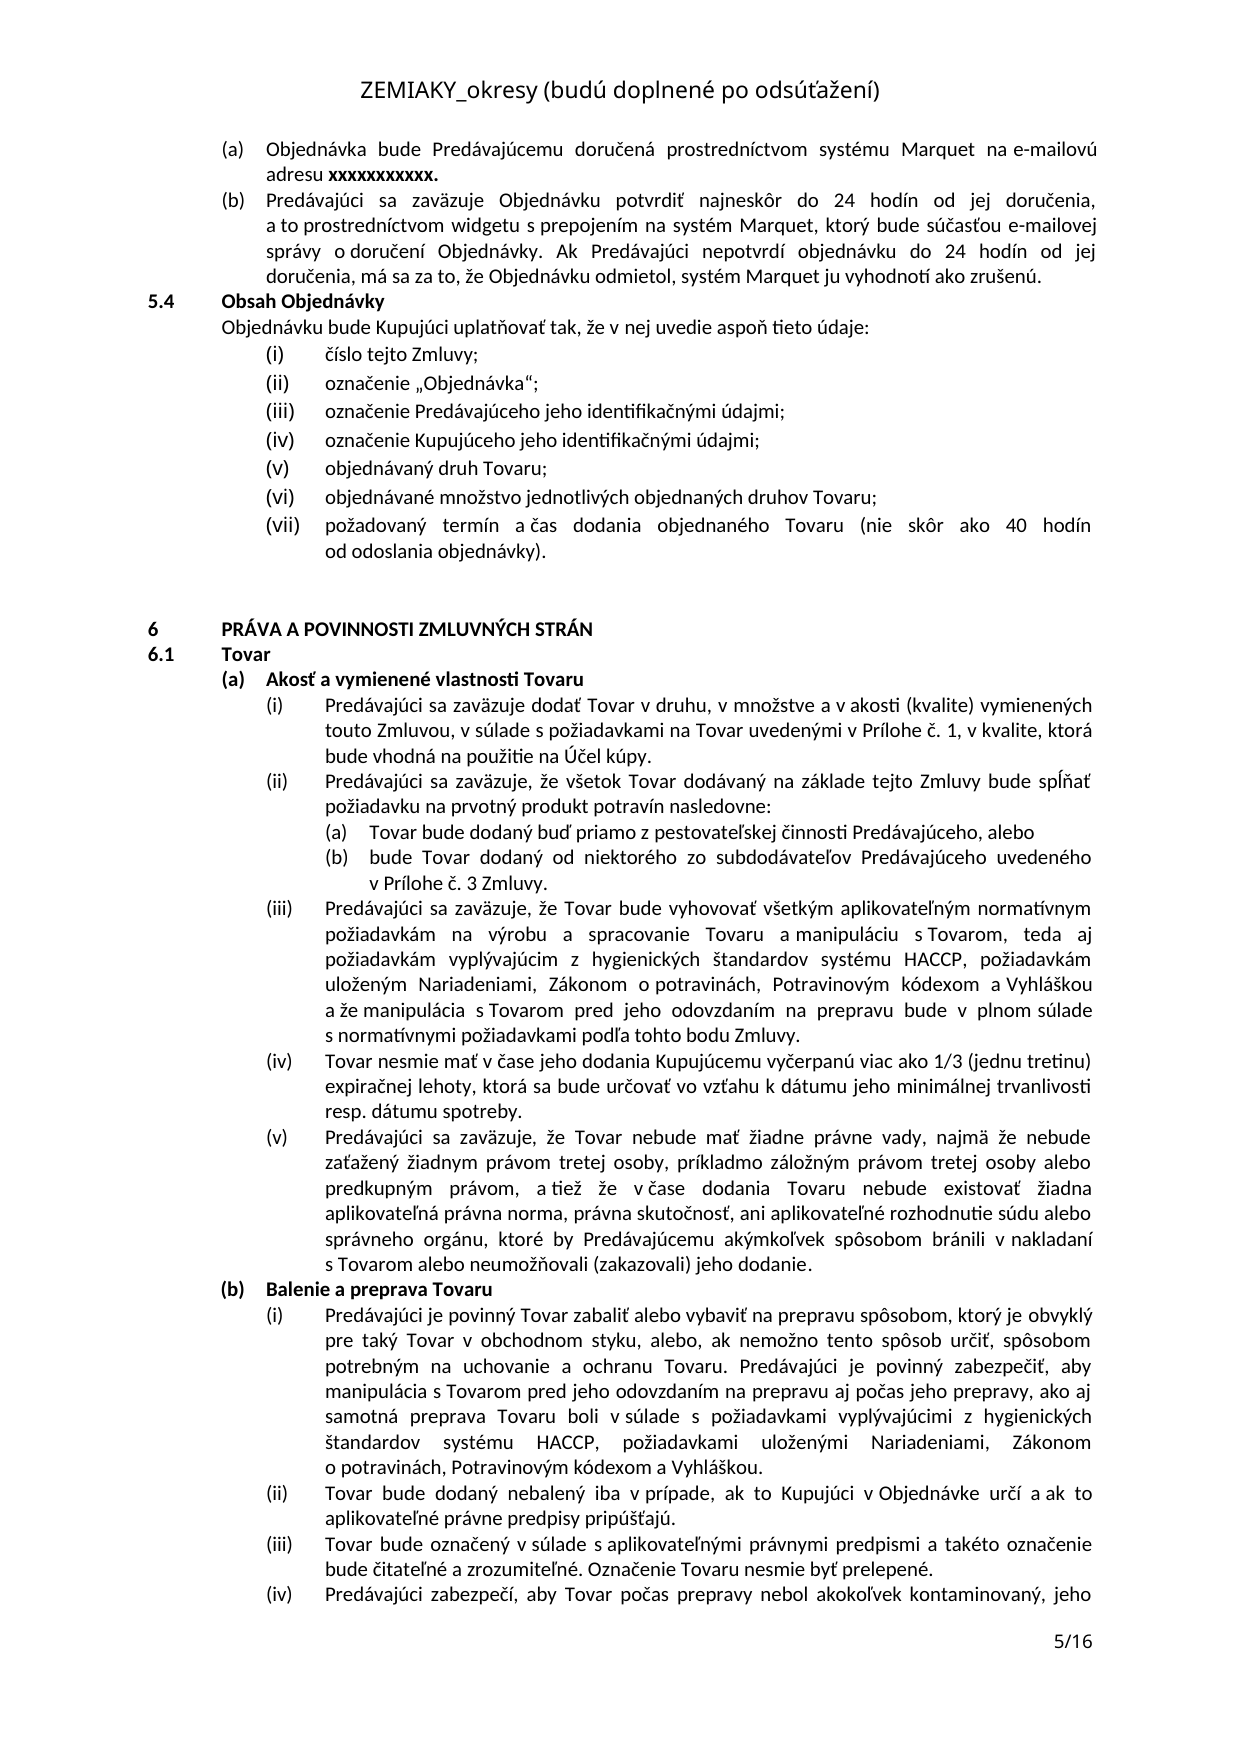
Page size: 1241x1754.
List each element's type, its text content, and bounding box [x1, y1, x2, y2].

list Tovar bude označený v súlade s aplikovateľnými právnymi predpismi a takéto označenie bude čitateľné a zrozumiteľné. Označenie Tovaru nesmie byť prelepené. [266, 1531, 1093, 1582]
list Predávajúci je povinný Tovar zabaliť alebo vybaviť na prepravu spôsobom, ktorý je obvyklý pre taký Tovar v obchodnom styku, alebo, ak nemožno tento spôsob určiť, spôsobom potrebným na uchovanie a ochranu Tovaru. Predávajúci je povinný zabezpečiť, aby manipulácia s Tovarom pred jeho odovzdaním na prepravu aj počas jeho prepravy, ako aj samotná preprava Tovaru boli v súlade s požiadavkami vyplývajúcimi z hygienických štandardov systému HACCP, požiadavkami uloženými Nariadeniami, Zákonom o potravinách, Potravinovým kódexom a Vyhláškou. [266, 1302, 1093, 1480]
text (iv) Tovar nesmie mať v čase jeho dodania Kupujúcemu vyčerpanú viac ako 1/3 (jednu tretinu) expiračnej lehoty, ktorá sa bude určovať vo vzťahu k dátumu jeho minimálnej trvanlivosti resp. dátumu spotreby. [266, 1048, 1093, 1124]
text 5.4 Obsah Objednávky [148, 289, 1093, 314]
text 6 Práva a povinnosti zmluvných strán [148, 616, 1093, 641]
list Balenie a preprava Tovaru [220, 1277, 1093, 1302]
text (iii) Predávajúci sa zaväzuje, že Tovar bude vyhovovať všetkým aplikovateľným normatívnym požiadavkám na výrobu a spracovanie Tovaru a manipuláciu s Tovarom, teda aj požiadavkám vyplývajúcim z hygienických štandardov systému HACCP, požiadavkám uloženým Nariadeniami, Zákonom o potravinách, Potravinovým kódexom a Vyhláškou a že manipulácia s Tovarom pred jeho odovzdaním na prepravu bude v plnom súlade s normatívnymi požiadavkami podľa tohto bodu Zmluvy. [266, 895, 1093, 1048]
text (a) Objednávka bude Predávajúcemu doručená prostredníctvom systému Marquet na e-mailovú adresu xxxxxxxxxxx. [221, 136, 1097, 187]
text 6.1 Tovar [148, 641, 1093, 667]
list číslo tejto Zmluvy; [266, 339, 1093, 368]
list objednávané množstvo jednotlivých objednaných druhov Tovaru; [266, 482, 1093, 510]
text (v) Predávajúci sa zaväzuje, že Tovar nebude mať žiadne právne vady, najmä že nebude zaťažený žiadnym právom tretej osoby, príkladmo záložným právom tretej osoby alebo predkupným právom, a tiež že v čase dodania Tovaru nebude existovať žiadna aplikovateľná právna norma, právna skutočnosť, ani aplikovateľné rozhodnutie súdu alebo správneho orgánu, ktoré by Predávajúcemu akýmkoľvek spôsobom bránili v nakladaní s Tovarom alebo neumožňovali (zakazovali) jeho dodanie. [266, 1124, 1093, 1277]
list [266, 1582, 1093, 1607]
list Tovar bude dodaný nebalený iba v prípade, ak to Kupujúci v Objednávke určí a ak to aplikovateľné právne predpisy pripúšťajú. [266, 1480, 1093, 1531]
text (ii) Predávajúci sa zaväzuje, že všetok Tovar dodávaný na základe tejto Zmluvy bude spĺňať požiadavku na prvotný produkt potravín nasledovne: [266, 768, 1093, 819]
text (a) Tovar bude dodaný buď priamo z pestovateľskej činnosti Predávajúceho, alebo [325, 819, 1093, 844]
list objednávaný druh Tovaru; [266, 453, 1093, 482]
list označenie Kupujúceho jeho identifikačnými údajmi; [266, 425, 1093, 453]
text (i) Predávajúci sa zaväzuje dodať Tovar v druhu, v množstve a v akosti (kvalite) vymienených touto Zmluvou, v súlade s požiadavkami na Tovar uvedenými v Prílohe č. 1, v kvalite, ktorá bude vhodná na použitie na Účel kúpy. [266, 692, 1093, 768]
text (a) Akosť a vymienené vlastnosti Tovaru [221, 667, 1093, 692]
text Objednávku bude Kupujúci uplatňovať tak, že v nej uvedie aspoň tieto údaje: [221, 314, 1093, 339]
list požadovaný termín a čas dodania objednaného Tovaru (nie skôr ako 40 hodín od odoslania objednávky). [266, 510, 1093, 564]
list označenie „Objednávka“; [266, 368, 1093, 396]
text (b) Predávajúci sa zaväzuje Objednávku potvrdiť najneskôr do 24 hodín od jej doručenia, a to prostredníctvom widgetu s prepojením na systém Marquet, ktorý bude súčasťou e-mailovej správy o doručení Objednávky. Ak Predávajúci nepotvrdí objednávku do 24 hodín od jej doručenia, má sa za to, že Objednávku odmietol, systém Marquet ju vyhodnotí ako zrušenú. [221, 187, 1097, 289]
text (b) bude Tovar dodaný od niektorého zo subdodávateľov Predávajúceho uvedeného v Prílohe č. 3 Zmluvy. [325, 844, 1093, 895]
list označenie Predávajúceho jeho identifikačnými údajmi; [266, 396, 1093, 425]
